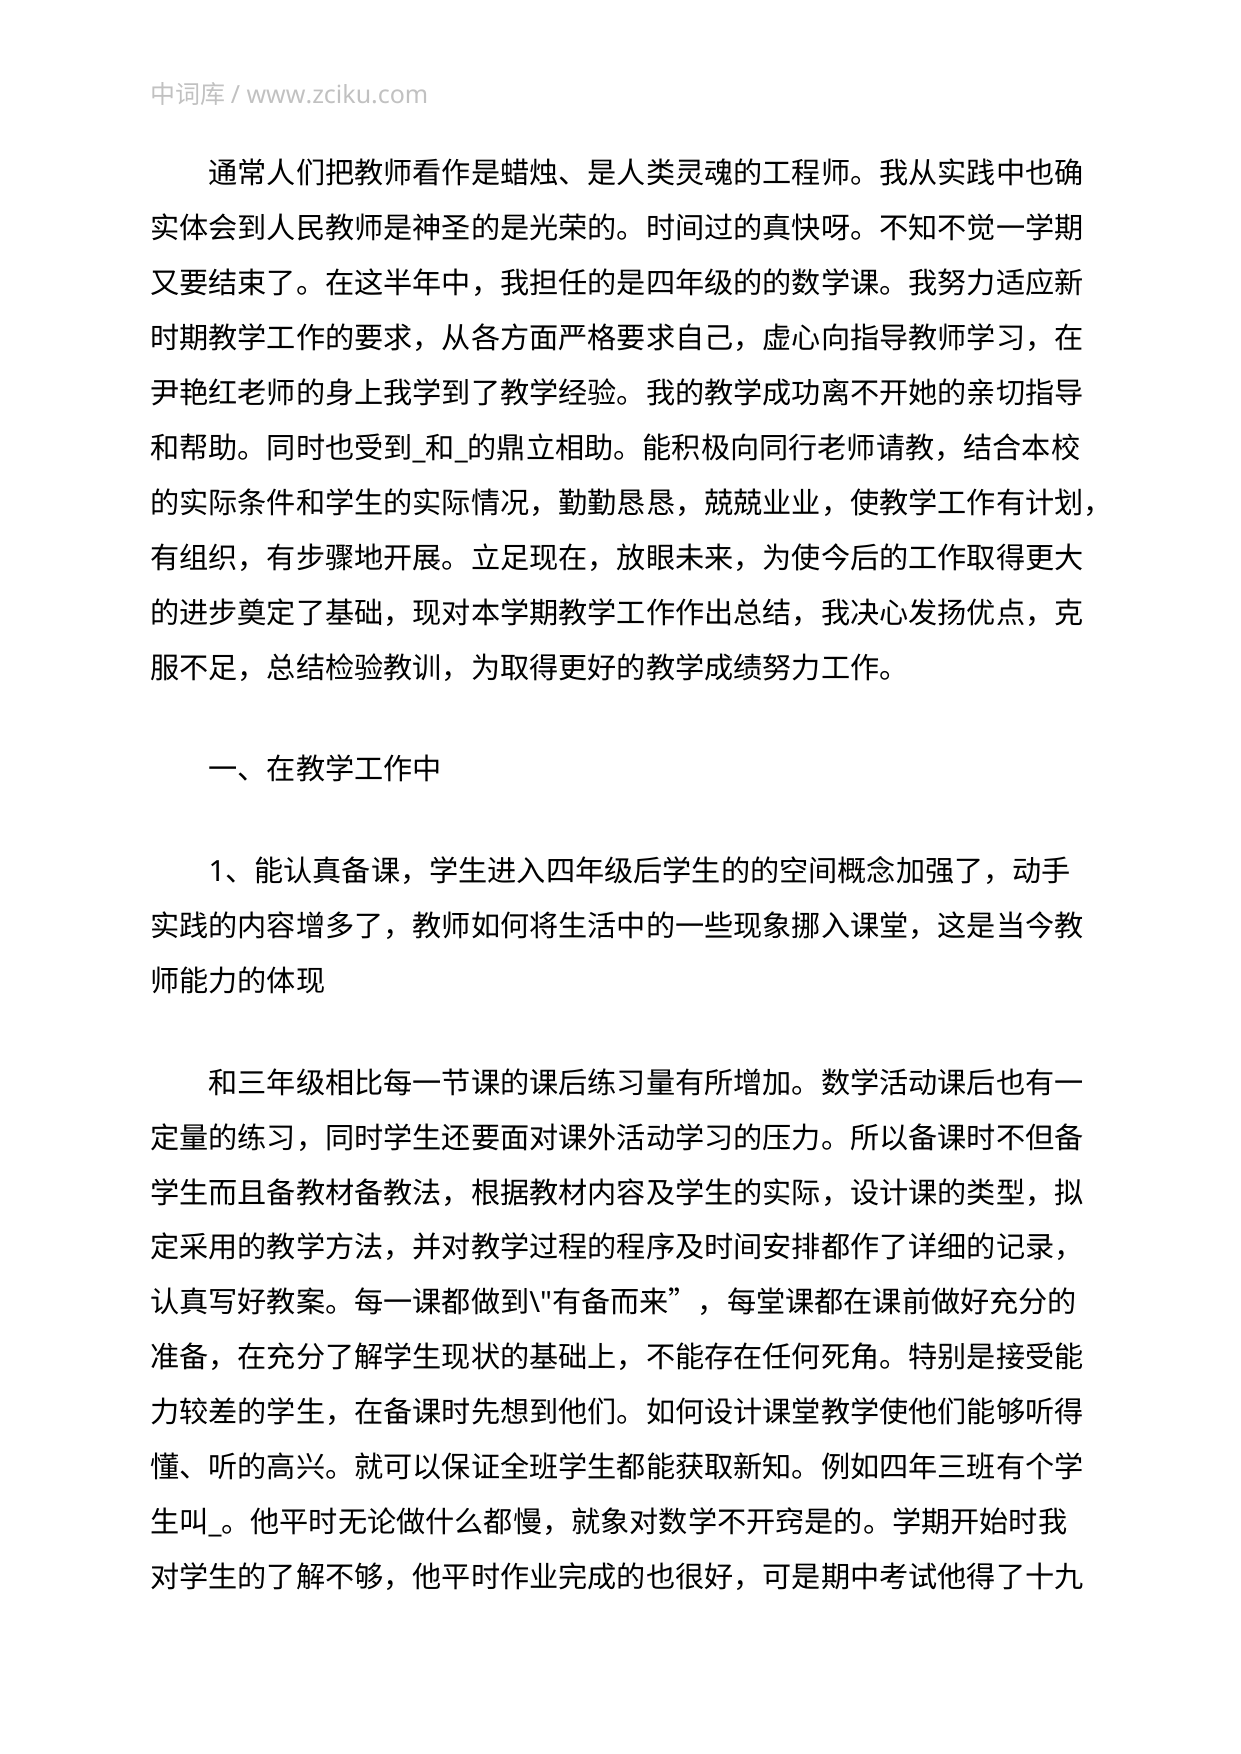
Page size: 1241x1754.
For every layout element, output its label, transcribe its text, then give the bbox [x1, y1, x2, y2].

text 通常人们把教师看作是蜡烛、是人类灵魂的工程师。我从实践中也确实体会到人民教师是神圣的是光荣的。时间过的真快呀。不知不觉一学期又要结束了。在这半年中，我担任的是四年级的的数学课。我努力适应新时期教学工作的要求，从各方面严格要求自己，虚心向指导教师学习，在尹艳红老师的身上我学到了教学经验。我的教学成功离不开她的亲切指导和帮助。同时也受到_和_的鼎立相助。能积极向同行老师请教，结合本校的实际条件和学生的实际情况，勤勤恳恳，兢兢业业，使教学工作有计划，有组织，有步骤地开展。立足现在，放眼未来，为使今后的工作取得更大的进步奠定了基础，现对本学期教学工作作出总结，我决心发扬优点，克服不足，总结检验教训，为取得更好的教学成绩努力工作。 [150, 150, 1090, 686]
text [150, 1059, 1090, 1596]
text 一、在教学工作中 [150, 746, 1090, 788]
text 1、能认真备课，学生进入四年级后学生的的空间概念加强了，动手实践的内容增多了，教师如何将生活中的一些现象挪入课堂，这是当今教师能力的体现 [150, 848, 1090, 1000]
